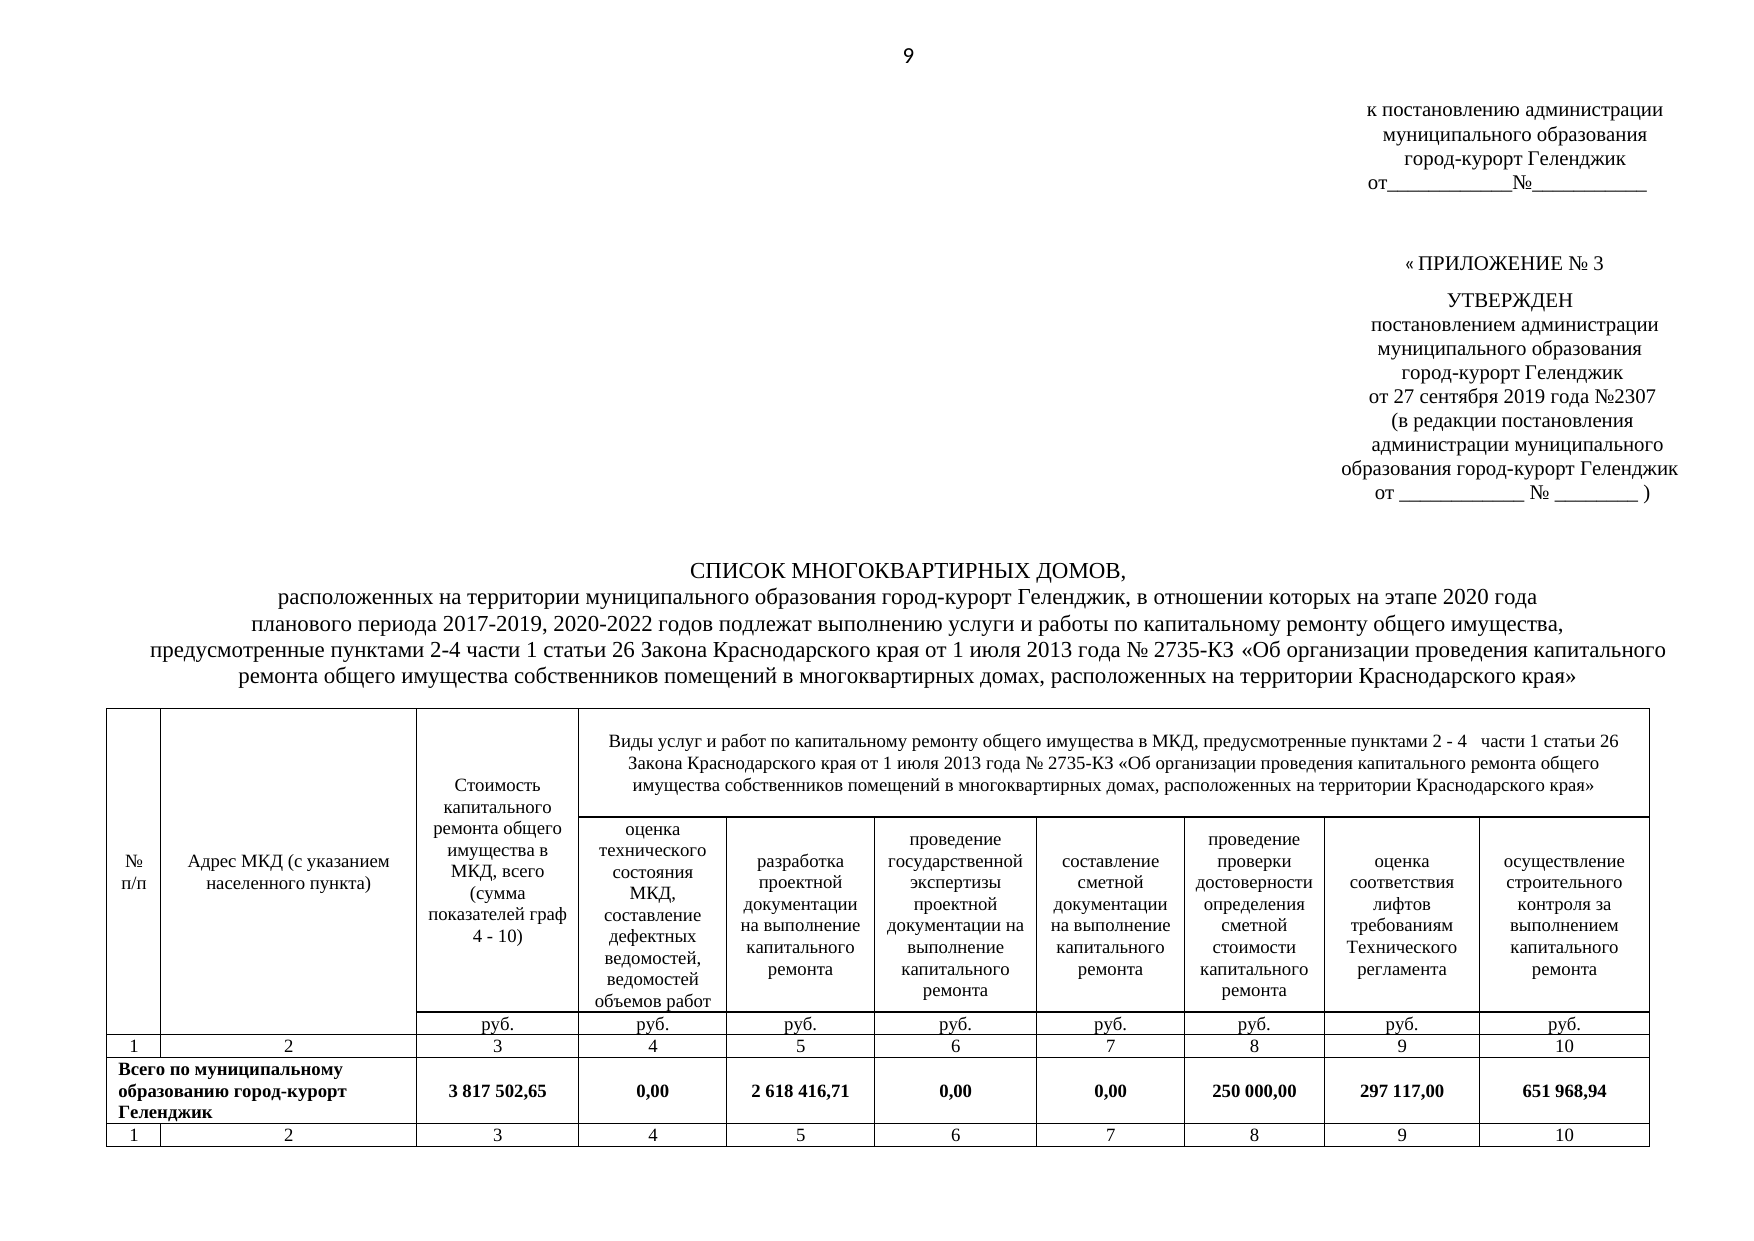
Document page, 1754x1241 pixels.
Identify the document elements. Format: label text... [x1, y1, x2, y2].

table_cell 2 [161, 1124, 416, 1146]
table_cell проведение проверки достоверности определения сметной стоимости капитального ремонта [1185, 818, 1324, 1011]
table_cell руб. [727, 1013, 874, 1034]
table_cell оценка технического состояния МКД, составление дефектных ведомостей, ведомостей объемов работ [579, 818, 726, 1011]
table_cell составление сметной документации на выполнение капитального ремонта [1037, 818, 1184, 1011]
table_cell 1 [107, 1124, 160, 1146]
text от ____________ № ________ ) [118, 480, 1698, 504]
table_cell руб. [1480, 1013, 1649, 1034]
table_header Адрес МКД (с указанием населенного пункта) [161, 709, 416, 1034]
table_cell 5 [727, 1035, 874, 1057]
table_header Виды услуг и работ по капитальному ремонту общего имущества в МКД, предусмотренные пунктами 2 - 4 части 1 статьи 26 Закона Краснодарского края от 1 июля 2013 года № 2735-КЗ «Об организации проведения капитального ремонта общего имущества собственников помещений в многоквартирных домах, расположенных на территории Краснодарского края» [579, 709, 1649, 816]
text от____________№___________ [118, 169, 1698, 194]
table_cell 1 [107, 1035, 160, 1057]
table_cell 297 117,00 [1325, 1058, 1479, 1123]
table_cell 8 [1185, 1035, 1324, 1057]
table_cell 0,00 [579, 1058, 726, 1123]
text «ПРИЛОЖЕНИЕ № 3 [118, 250, 1698, 275]
table_cell 3 [417, 1124, 578, 1146]
table_cell 10 [1480, 1035, 1649, 1057]
table_cell Всего по муниципальному образованию город-курорт Геленджик [107, 1058, 416, 1123]
text муниципального образования [118, 121, 1698, 146]
text расположенных на территории муниципального образования город-курорт Геленджик, в отношении которых на этапе 2020 года [118, 583, 1698, 610]
table_cell руб. [1037, 1013, 1184, 1034]
table_cell 3 [417, 1035, 578, 1057]
table_header Стоимость капитального ремонта общего имущества в МКД, всего (сумма показателей граф 4 - 10) [417, 709, 578, 1011]
table_cell проведение государственной экспертизы проектной документации на выполнение капитального ремонта [875, 818, 1036, 1011]
text город-курорт Геленджик [118, 146, 1698, 169]
text предусмотренные пунктами 2-4 части 1 статьи 26 Закона Краснодарского края от 1 июля 2013 года № 2735-КЗ «Об организации проведения капитального ремонта общего имущества собственников помещений в многоквартирных домах, расположенных на территории Краснодарского края» [118, 636, 1698, 689]
table_cell руб. [579, 1013, 726, 1034]
table_cell 3 817 502,65 [417, 1058, 578, 1123]
text муниципального образования [118, 336, 1698, 360]
table_cell оценка соответствия лифтов требованиям Технического регламента [1325, 818, 1479, 1011]
table_header № п/п [107, 709, 160, 1034]
table_cell 10 [1480, 1124, 1649, 1146]
text город-курорт Геленджик [118, 360, 1698, 384]
table_cell осуществление строительного контроля за выполнением капитального ремонта [1480, 818, 1649, 1011]
table_cell 6 [875, 1124, 1036, 1146]
table_cell 0,00 [1037, 1058, 1184, 1123]
text к постановлению администрации [118, 97, 1698, 121]
table_cell 2 618 416,71 [727, 1058, 874, 1123]
table_cell 250 000,00 [1185, 1058, 1324, 1123]
table_cell разработка проектной документации на выполнение капитального ремонта [727, 818, 874, 1011]
table_cell 651 968,94 [1480, 1058, 1649, 1123]
table_cell 7 [1037, 1035, 1184, 1057]
table_cell руб. [417, 1013, 578, 1034]
text планового периода 2017-2019, 2020-2022 годов подлежат выполнению услуги и работы по капитальному ремонту общего имущества, [118, 610, 1698, 636]
text от 27 сентября 2019 года №2307 [118, 384, 1698, 408]
table_cell 0,00 [875, 1058, 1036, 1123]
text администрации муниципального [118, 432, 1698, 456]
table_cell 8 [1185, 1124, 1324, 1146]
table_cell руб. [875, 1013, 1036, 1034]
text образования город-курорт Геленджик [118, 456, 1698, 480]
table_cell 7 [1037, 1124, 1184, 1146]
table_cell руб. [1325, 1013, 1479, 1034]
table_cell 5 [727, 1124, 874, 1146]
table_cell руб. [1185, 1013, 1324, 1034]
table_cell 6 [875, 1035, 1036, 1057]
table_cell 9 [1325, 1035, 1479, 1057]
text постановлением администрации [118, 312, 1698, 336]
text (в редакции постановления [118, 408, 1698, 432]
table_cell 4 [579, 1124, 726, 1146]
text СПИСОК МНОГОКВАРТИРНЫХ ДОМОВ, [118, 557, 1698, 583]
table_cell 2 [161, 1035, 416, 1057]
text УТВЕРЖДЕН [118, 288, 1698, 312]
table_cell 4 [579, 1035, 726, 1057]
table_cell 9 [1325, 1124, 1479, 1146]
